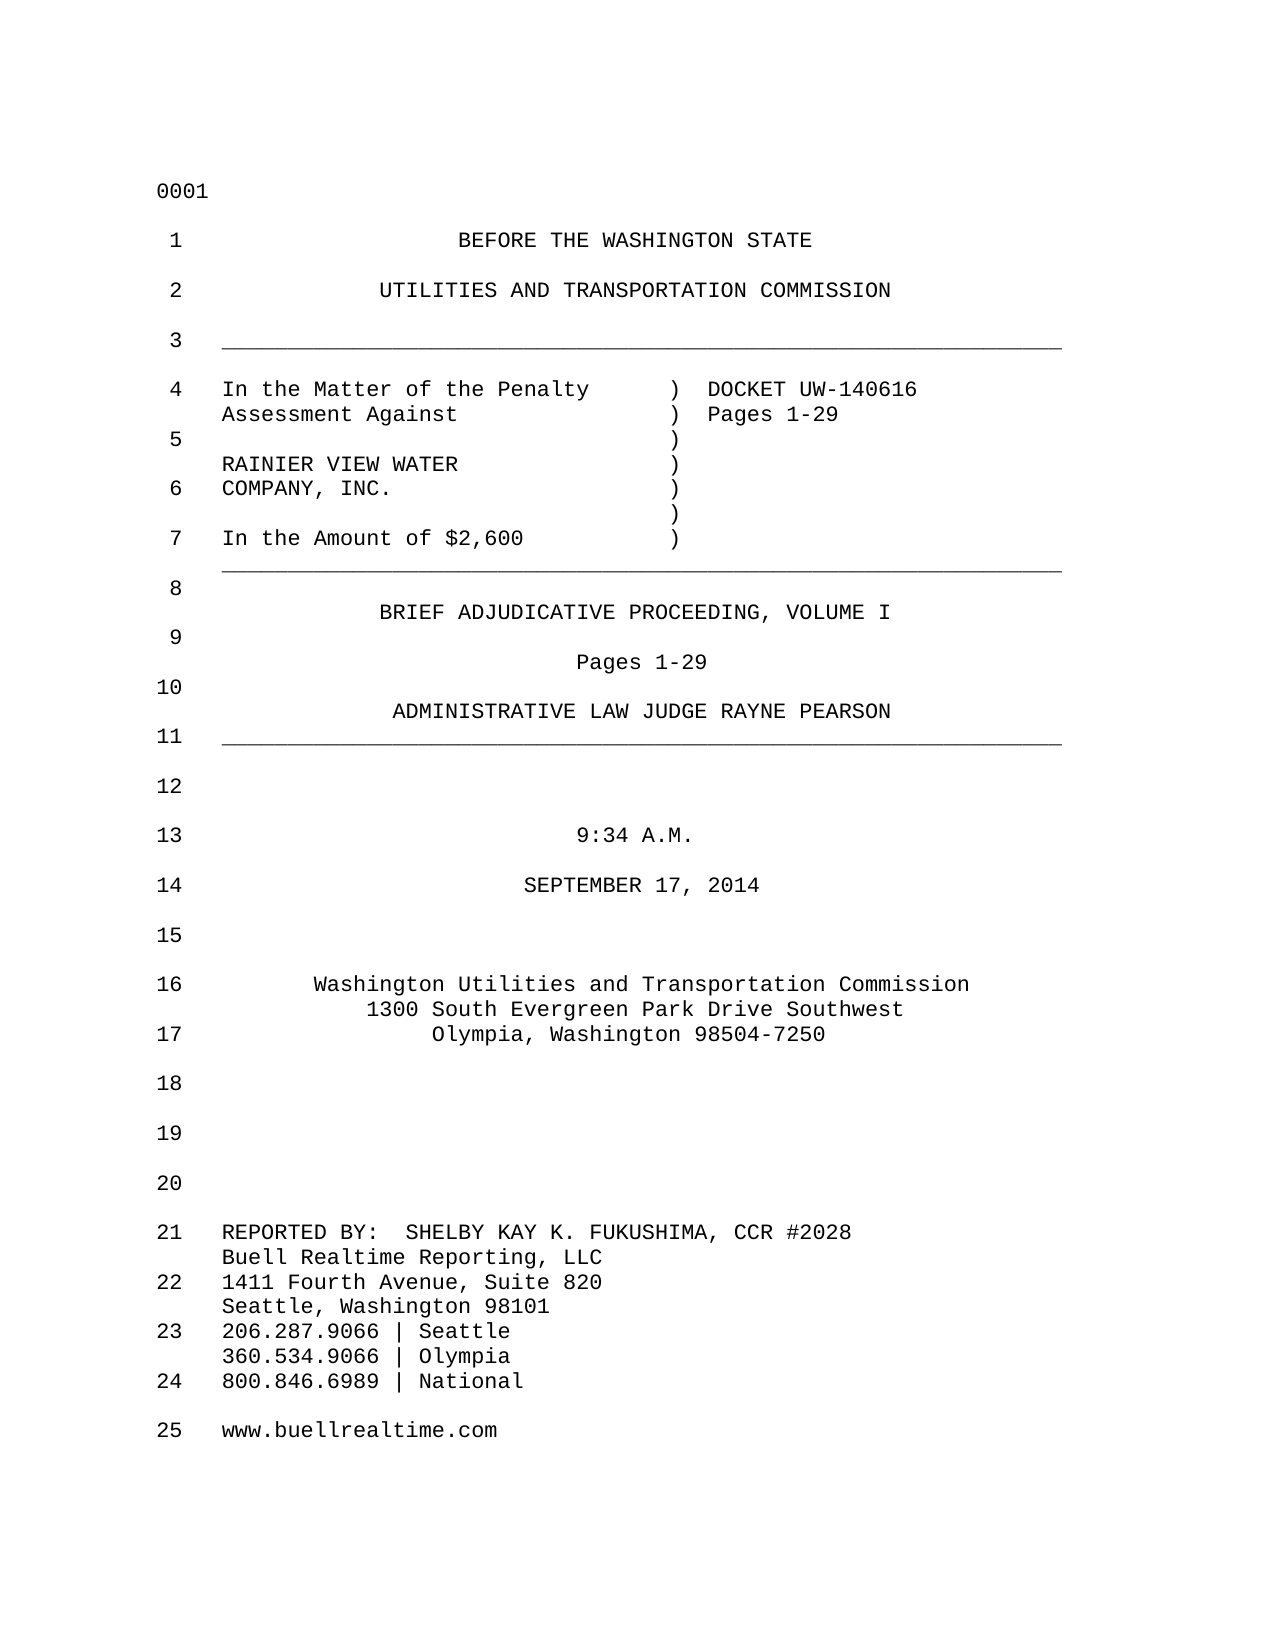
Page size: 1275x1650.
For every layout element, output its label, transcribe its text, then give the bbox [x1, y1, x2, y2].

text 15 [156, 924, 1119, 948]
text 1300 South Evergreen Park Drive Southwest [156, 998, 1119, 1023]
text 24 800.846.6989 | National [156, 1370, 1119, 1395]
text 16 Washington Utilities and Transportation Commission [156, 973, 1119, 998]
text 0001 [156, 180, 1119, 205]
text 12 [156, 775, 1119, 800]
text 1 BEFORE THE WASHINGTON STATE [156, 229, 1119, 254]
text 13 9:34 A.M. [156, 824, 1119, 849]
text ________________________________________________________________ [156, 552, 1119, 577]
text RAINIER VIEW WATER ) [156, 453, 1119, 477]
text 8 [156, 577, 1119, 601]
text 7 In the Amount of $2,600 ) [156, 527, 1119, 552]
text Pages 1-29 [156, 651, 1119, 676]
text ) [156, 502, 1119, 527]
text ADMINISTRATIVE LAW JUDGE RAYNE PEARSON [156, 701, 1119, 725]
text 10 [156, 676, 1119, 701]
text 25 www.buellrealtime.com [156, 1419, 1119, 1444]
text Seattle, Washington 98101 [156, 1296, 1119, 1320]
text 3 ________________________________________________________________ [156, 329, 1119, 353]
text 6 COMPANY, INC. ) [156, 477, 1119, 502]
text 360.534.9066 | Olympia [156, 1345, 1119, 1370]
text 21 REPORTED BY: SHELBY KAY K. FUKUSHIMA, CCR #2028 [156, 1221, 1119, 1246]
text 23 206.287.9066 | Seattle [156, 1320, 1119, 1345]
text 9 [156, 626, 1119, 651]
text 4 In the Matter of the Penalty ) DOCKET UW-140616 [156, 378, 1119, 403]
text 11 ________________________________________________________________ [156, 725, 1119, 750]
text Assessment Against ) Pages 1-29 [156, 403, 1119, 428]
text BRIEF ADJUDICATIVE PROCEEDING, VOLUME I [156, 601, 1119, 626]
text 17 Olympia, Washington 98504-7250 [156, 1023, 1119, 1048]
text 18 [156, 1072, 1119, 1097]
text 20 [156, 1172, 1119, 1196]
text 5 ) [156, 428, 1119, 453]
text 14 SEPTEMBER 17, 2014 [156, 874, 1119, 899]
text Buell Realtime Reporting, LLC [156, 1246, 1119, 1271]
text 19 [156, 1122, 1119, 1147]
text 22 1411 Fourth Avenue, Suite 820 [156, 1271, 1119, 1296]
text 2 UTILITIES AND TRANSPORTATION COMMISSION [156, 279, 1119, 304]
